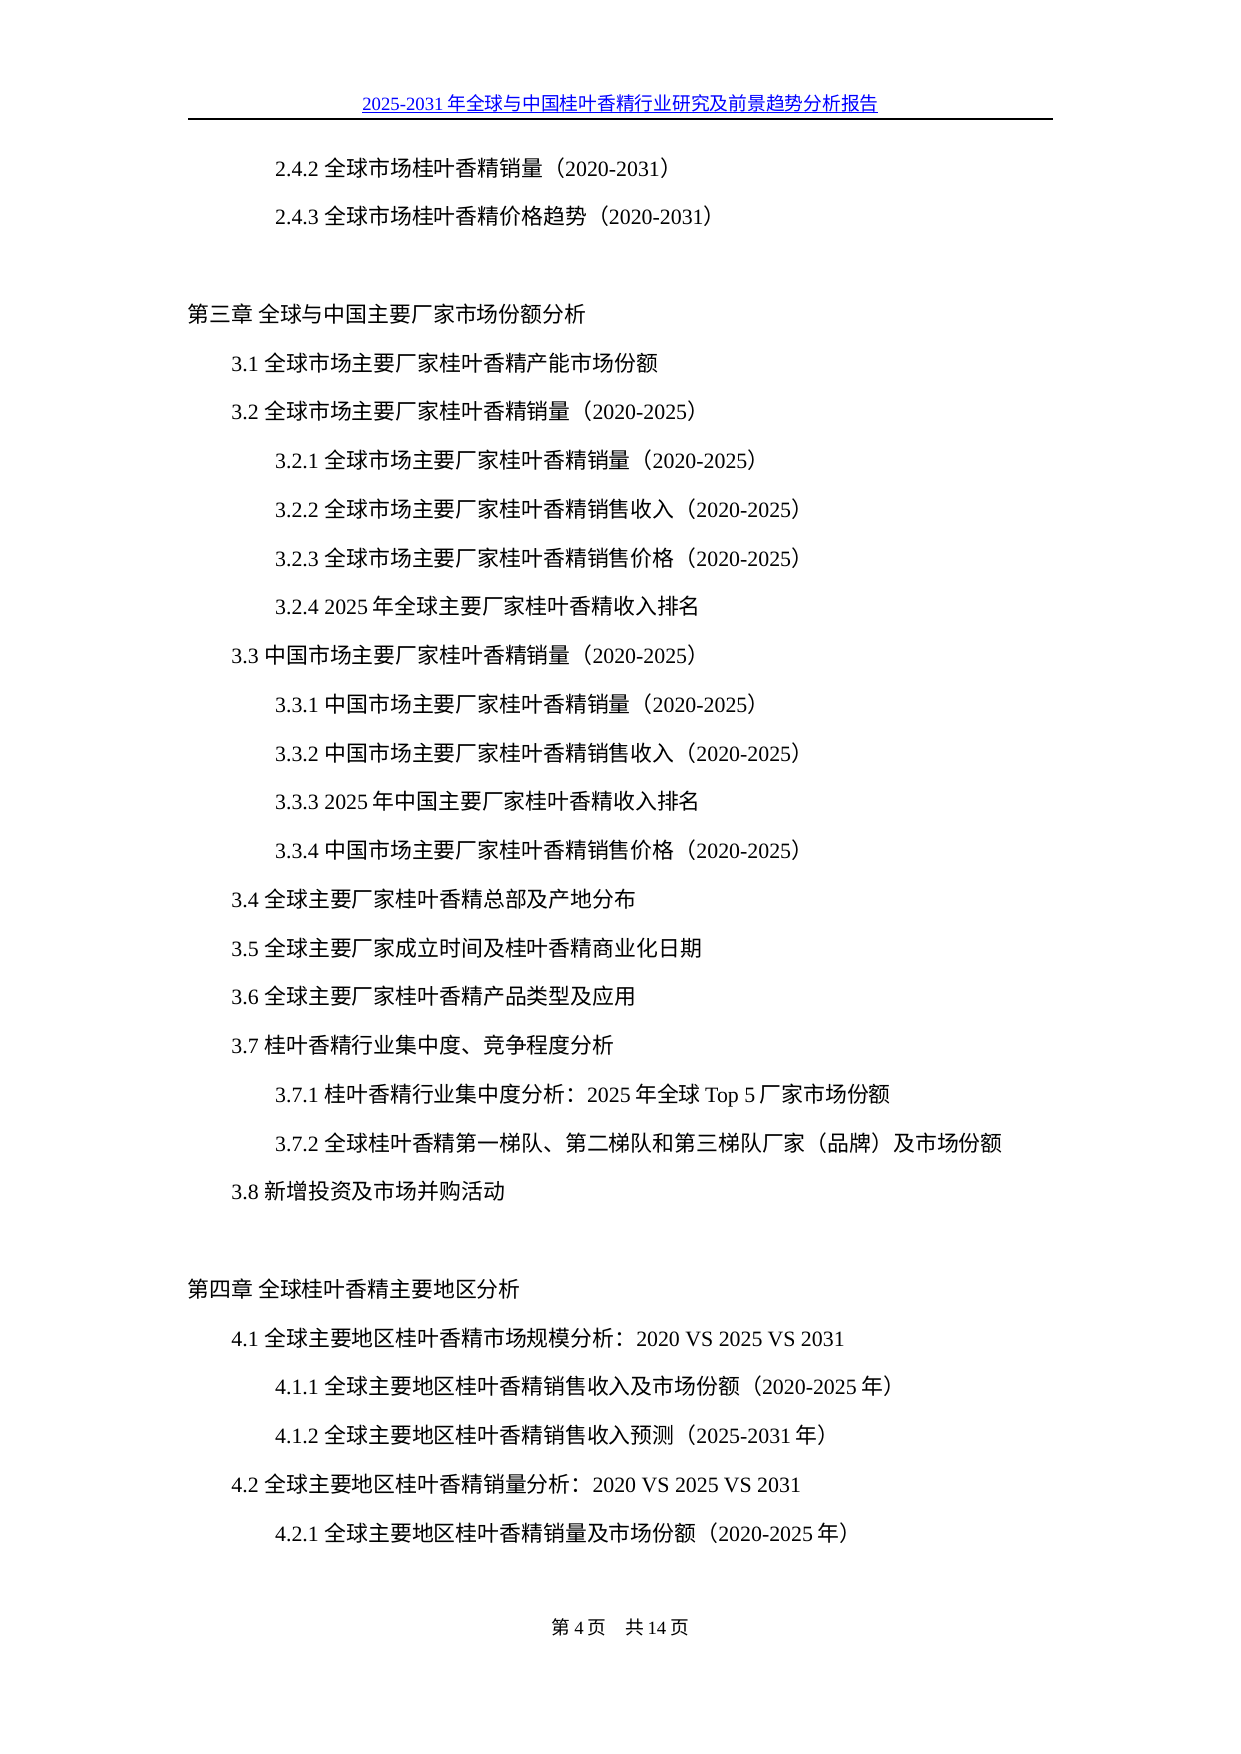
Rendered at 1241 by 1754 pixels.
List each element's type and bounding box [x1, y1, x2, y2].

text [187, 150, 1053, 1548]
